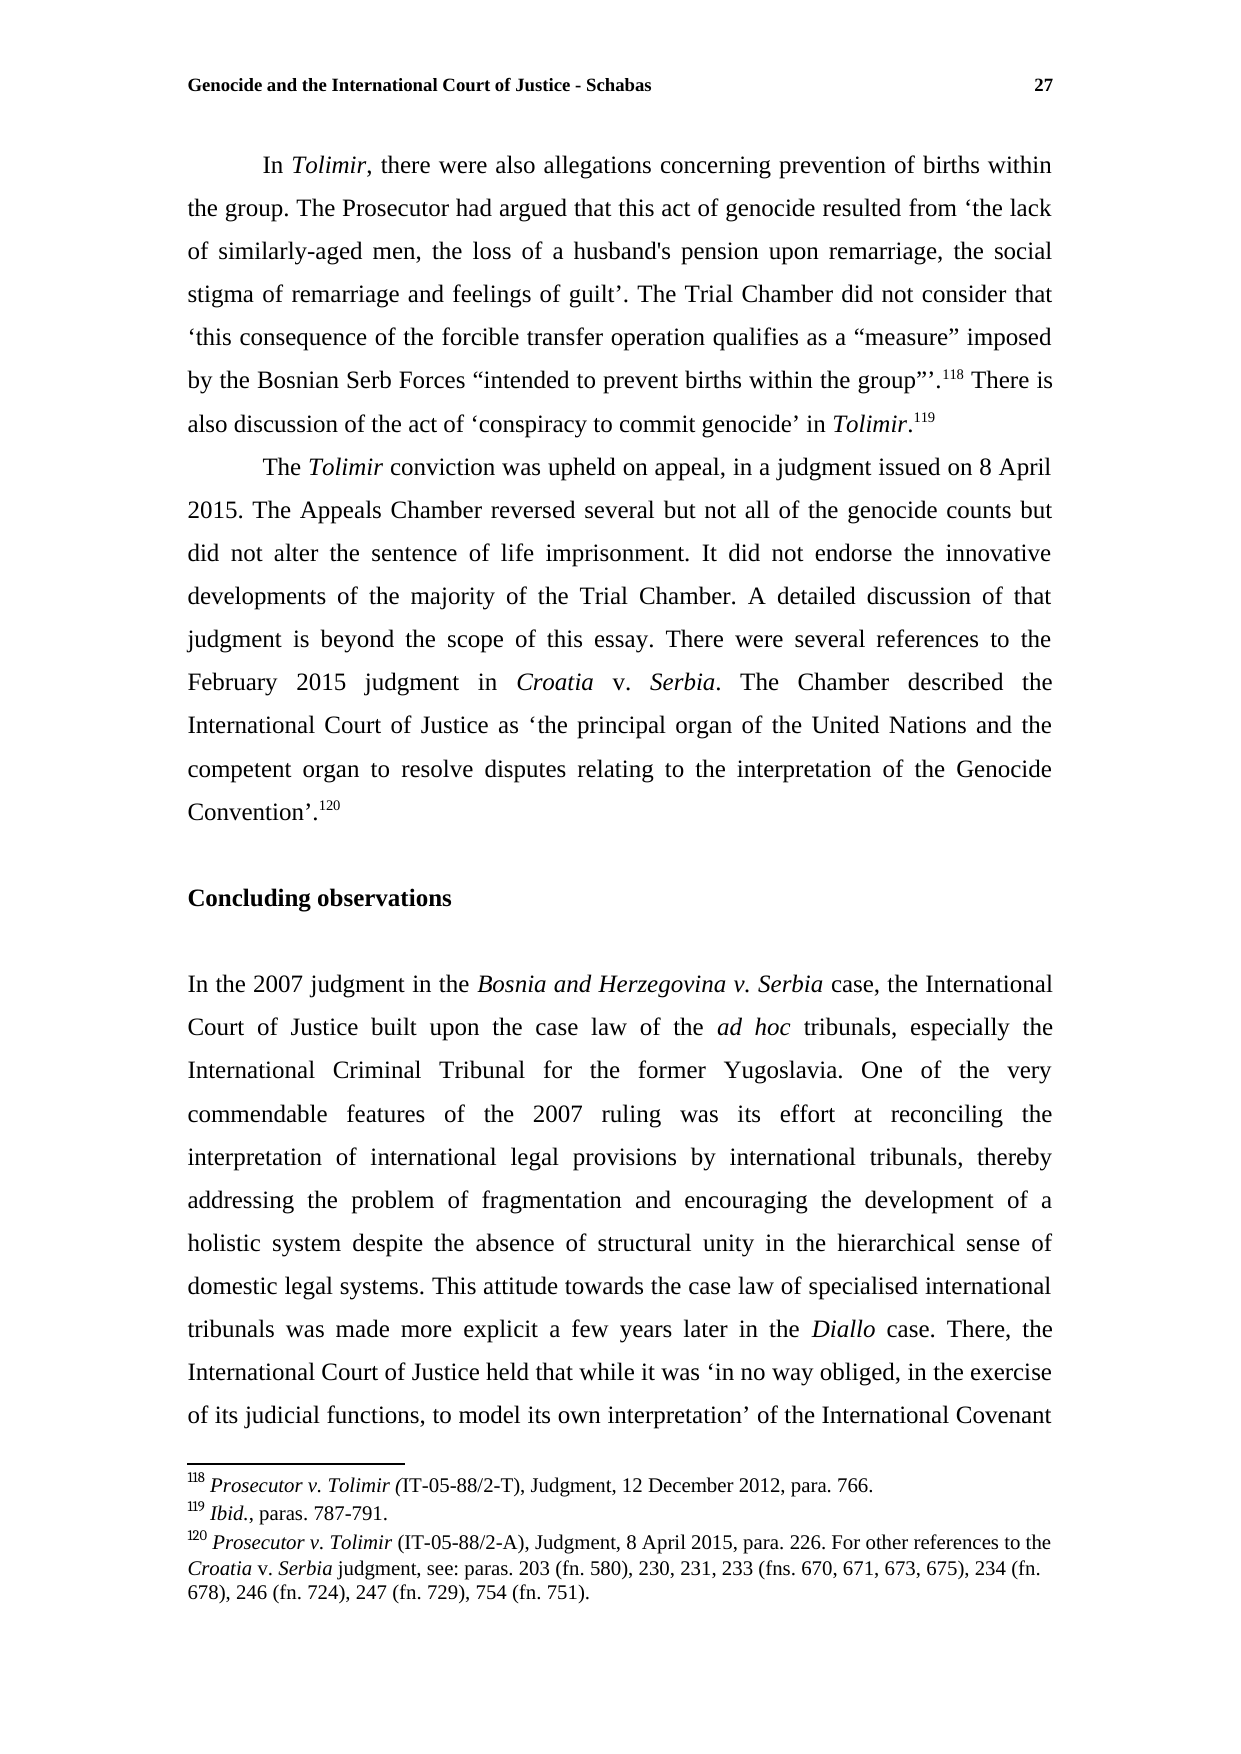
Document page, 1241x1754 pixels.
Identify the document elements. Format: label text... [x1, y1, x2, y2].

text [187, 969, 1053, 1429]
text Concluding observations [187, 883, 1053, 912]
text In Tolimir, there were also allegations concerning prevention of births within the group. The Prosecutor had argued that this act of genocide resulted from ‘the lack of similarly-aged men, the loss of a husband's pension upon remarriage, the social stigma of remarriage and feelings of guilt’. The Trial Chamber did not consider that ‘this consequence of the forcible transfer operation qualifies as a “measure” imposed by the Bosnian Serb Forces “intended to prevent births within the group”’. There is also discussion of the act of ‘conspiracy to commit genocide’ in Tolimir. [187, 150, 1053, 437]
text The Tolimir conviction was upheld on appeal, in a judgment issued on 8 April 2015. The Appeals Chamber reversed several but not all of the genocide counts but did not alter the sentence of life imprisonment. It did not endorse the innovative developments of the majority of the Trial Chamber. A detailed discussion of that judgment is beyond the scope of this essay. There were several references to the February 2015 judgment in Croatia v. Serbia. The Chamber described the International Court of Justice as ‘the principal organ of the United Nations and the competent organ to resolve disputes relating to the interpretation of the Genocide Convention’. [187, 452, 1053, 826]
